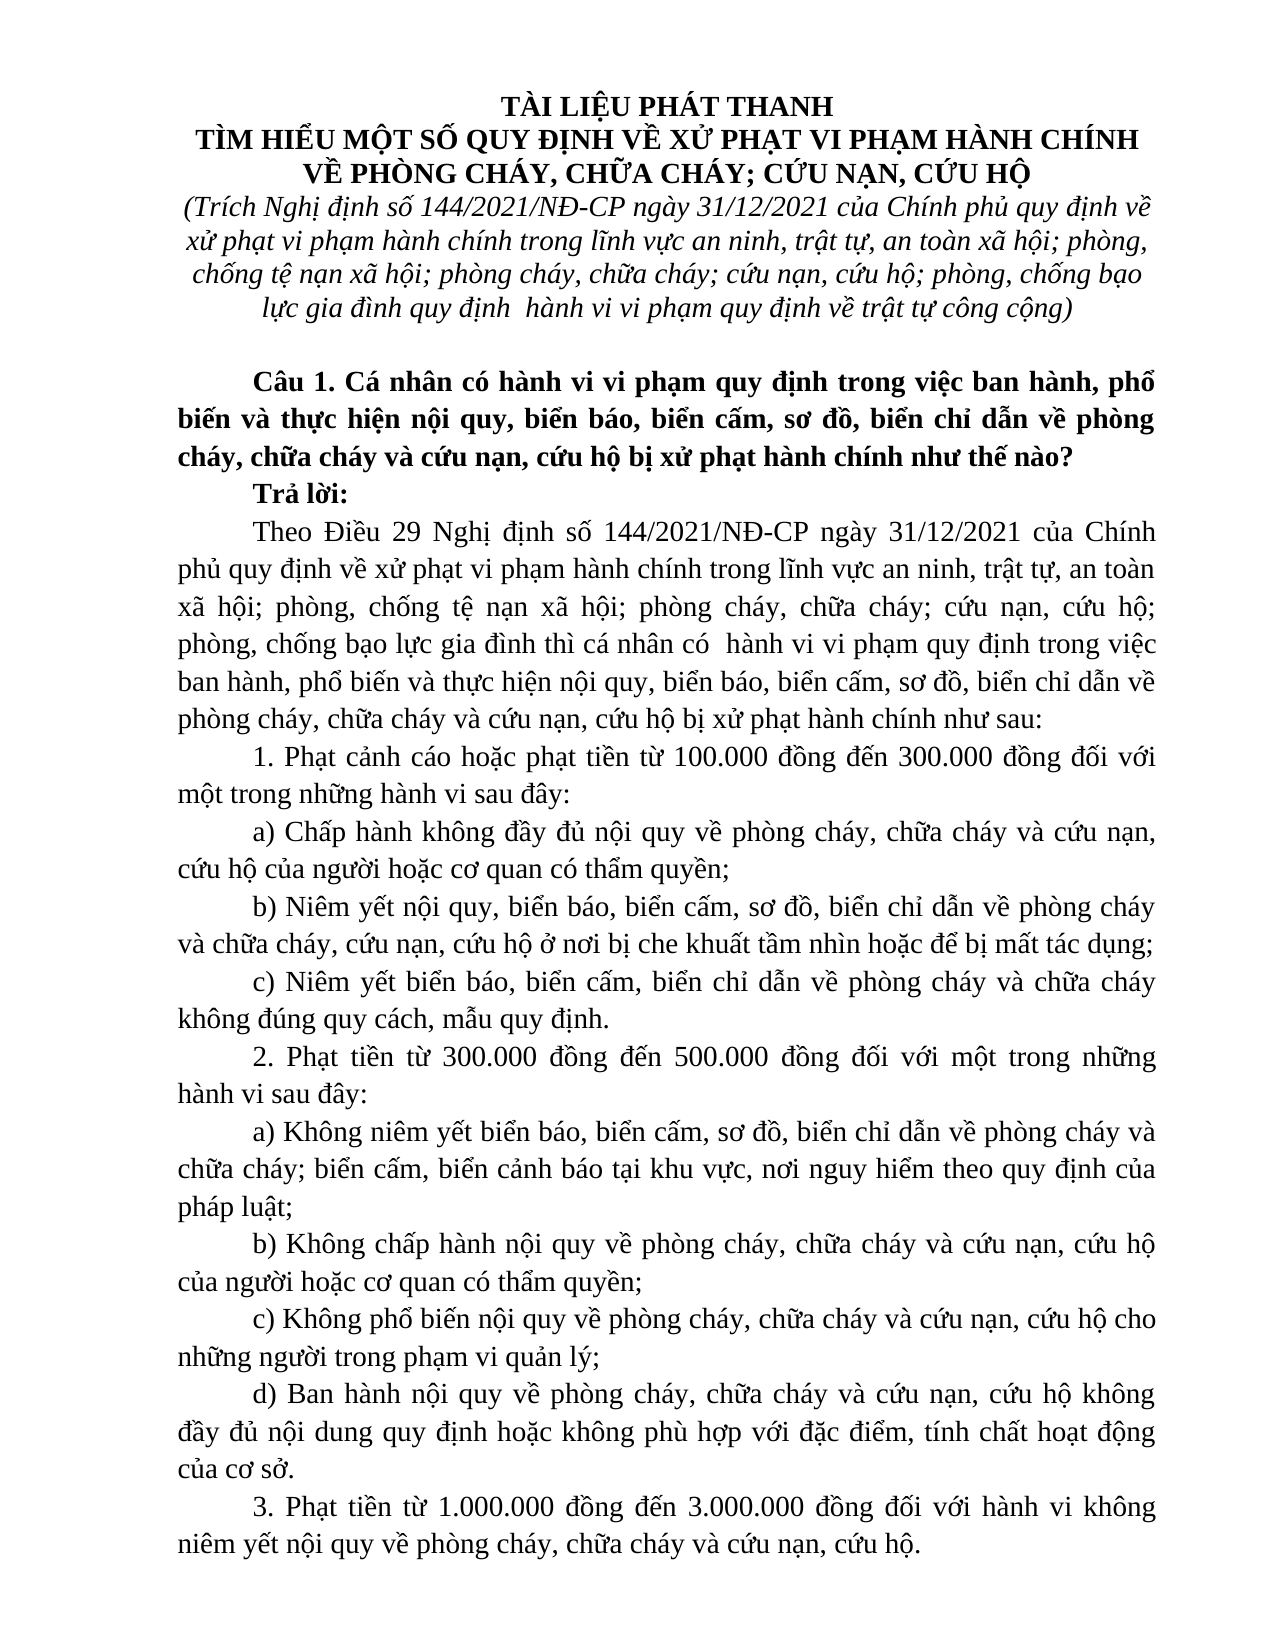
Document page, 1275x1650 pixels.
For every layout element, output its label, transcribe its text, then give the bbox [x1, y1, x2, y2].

text (Trích Nghị định số 144/2021/NĐ-CP ngày 31/12/2021 của Chính phủ quy định về xử phạt vi phạm hành chính trong lĩnh vực an ninh, trật tự, an toàn xã hội; phòng, chống tệ nạn xã hội; phòng cháy, chữa cháy; cứu nạn, cứu hộ; phòng, chống bạo lực gia đình quy định hành vi vi phạm quy định về trật tự công cộng) [177, 189, 1157, 323]
text 3. Phạt tiền từ 1.000.000 đồng đến 3.000.000 đồng đối với hành vi không niêm yết nội quy về phòng cháy, chữa cháy và cứu nạn, cứu hộ. [177, 1486, 1157, 1561]
text d) Ban hành nội quy về phòng cháy, chữa cháy và cứu nạn, cứu hộ không đầy đủ nội dung quy định hoặc không phù hợp với đặc điểm, tính chất hoạt động của cơ sở. [177, 1447, 1157, 1486]
text TÌM HIỂU MỘT SỐ QUY ĐỊNH VỀ XỬ PHẠT VI PHẠM HÀNH CHÍNH VỀ PHÒNG CHÁY, CHỮA CHÁY; CỨU NẠN, CỨU HỘ [1032, 122, 1157, 189]
text TÌM HIỂU MỘT SỐ QUY ĐỊNH VỀ XỬ PHẠT VI PHẠM HÀNH CHÍNH VỀ PHÒNG CHÁY, CHỮA CHÁY; CỨU NẠN, CỨU HỘ [177, 122, 809, 189]
text a) Chấp hành không đầy đủ nội quy về phòng cháy, chữa cháy và cứu nạn, cứu hộ của người hoặc cơ quan có thẩm quyền; [177, 811, 1157, 886]
text Câu 1. Cá nhân có hành vi vi phạm quy định trong việc ban hành, phổ biến và thực hiện nội quy, biển báo, biển cấm, sơ đồ, biển chỉ dẫn về phòng cháy, chữa cháy và cứu nạn, cứu hộ bị xử phạt hành chính như thế nào? [177, 361, 1157, 401]
text TÀI LIỆU PHÁT THANH [177, 89, 1157, 122]
text c) Niêm yết biển báo, biển cấm, biển chỉ dẫn về phòng cháy và chữa cháy không đúng quy cách, mẫu quy định. [177, 961, 1157, 1036]
text a) Không niêm yết biển báo, biển cấm, sơ đồ, biển chỉ dẫn về phòng cháy và chữa cháy; biển cấm, biển cảnh báo tại khu vực, nơi nguy hiểm theo quy định của pháp luật; [177, 1185, 1157, 1223]
text 2. Phạt tiền từ 300.000 đồng đến 500.000 đồng đối với một trong những hành vi sau đây: [177, 1036, 1157, 1111]
text Câu 1. Cá nhân có hành vi vi phạm quy định trong việc ban hành, phổ biến và thực hiện nội quy, biển báo, biển cấm, sơ đồ, biển chỉ dẫn về phòng cháy, chữa cháy và cứu nạn, cứu hộ bị xử phạt hành chính như thế nào? [177, 435, 1157, 473]
text Theo Điều 29 Nghị định số 144/2021/NĐ-CP ngày 31/12/2021 của Chính phủ quy định về xử phạt vi phạm hành chính trong lĩnh vực an ninh, trật tự, an toàn xã hội; phòng, chống tệ nạn xã hội; phòng cháy, chữa cháy; cứu nạn, cứu hộ; phòng, chống bạo lực gia đình thì cá nhân có hành vi vi phạm quy định trong việc ban hành, phổ biến và thực hiện nội quy, biển báo, biển cấm, sơ đồ, biển chỉ dẫn về phòng cháy, chữa cháy và cứu nạn, cứu hộ bị xử phạt hành chính như sau: [177, 511, 1157, 664]
text b) Không chấp hành nội quy về phòng cháy, chữa cháy và cứu nạn, cứu hộ của người hoặc cơ quan có thẩm quyền; [177, 1223, 1157, 1298]
text b) Niêm yết nội quy, biển báo, biển cấm, sơ đồ, biển chỉ dẫn về phòng cháy và chữa cháy, cứu nạn, cứu hộ ở nơi bị che khuất tầm nhìn hoặc để bị mất tác dụng; [177, 886, 1157, 961]
text 1. Phạt cảnh cáo hoặc phạt tiền từ 100.000 đồng đến 300.000 đồng đối với một trong những hành vi sau đây: [177, 736, 1157, 811]
text Trả lời: [177, 473, 1157, 511]
text Theo Điều 29 Nghị định số 144/2021/NĐ-CP ngày 31/12/2021 của Chính phủ quy định về xử phạt vi phạm hành chính trong lĩnh vực an ninh, trật tự, an toàn xã hội; phòng, chống tệ nạn xã hội; phòng cháy, chữa cháy; cứu nạn, cứu hộ; phòng, chống bạo lực gia đình thì cá nhân có hành vi vi phạm quy định trong việc ban hành, phổ biến và thực hiện nội quy, biển báo, biển cấm, sơ đồ, biển chỉ dẫn về phòng cháy, chữa cháy và cứu nạn, cứu hộ bị xử phạt hành chính như sau: [177, 697, 1157, 736]
text c) Không phổ biến nội quy về phòng cháy, chữa cháy và cứu nạn, cứu hộ cho những người trong phạm vi quản lý; [177, 1298, 1157, 1373]
text d) Ban hành nội quy về phòng cháy, chữa cháy và cứu nạn, cứu hộ không đầy đủ nội dung quy định hoặc không phù hợp với đặc điểm, tính chất hoạt động của cơ sở. [177, 1373, 1157, 1414]
text a) Không niêm yết biển báo, biển cấm, sơ đồ, biển chỉ dẫn về phòng cháy và chữa cháy; biển cấm, biển cảnh báo tại khu vực, nơi nguy hiểm theo quy định của pháp luật; [177, 1111, 1157, 1151]
